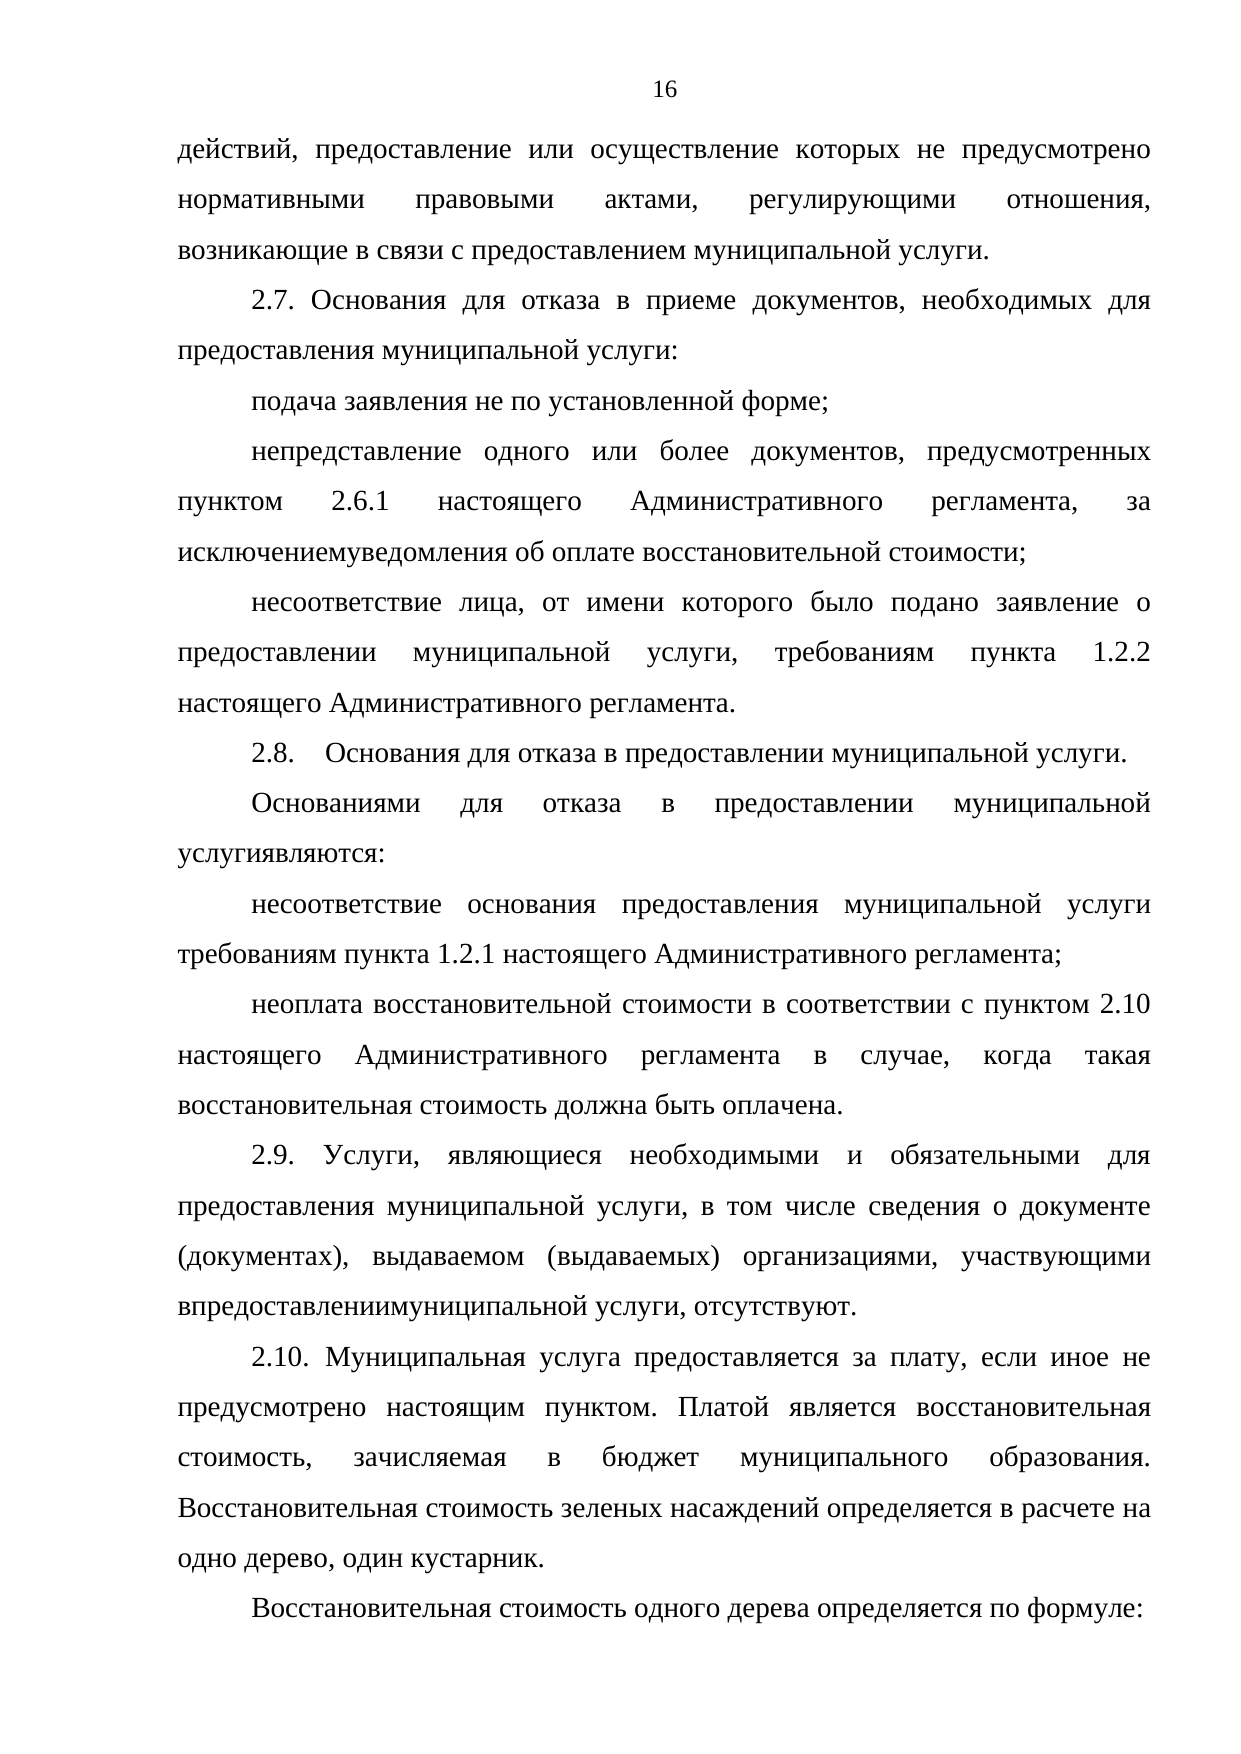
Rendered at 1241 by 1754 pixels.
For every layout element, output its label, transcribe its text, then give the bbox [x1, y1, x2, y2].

text Основаниями для отказа в предоставлении муниципальной услугиявляются: [177, 785, 1152, 869]
text 2.8. Основания для отказа в предоставлении муниципальной услуги. [177, 735, 1152, 768]
text несоответствие основания предоставления муниципальной услуги требованиям пункта 1.2.1 настоящего Административного регламента; [177, 886, 1152, 970]
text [177, 131, 1152, 265]
text 2.10. Муниципальная услуга предоставляется за плату, если иное не предусмотрено настоящим пунктом. Платой является восстановительная стоимость, зачисляемая в бюджет муниципального образования. Восстановительная стоимость зеленых насаждений определяется в расчете на одно дерево, один кустарник. [177, 1339, 1152, 1573]
text 2.9. Услуги, являющиеся необходимыми и обязательными для предоставления муниципальной услуги, в том числе сведения о документе (документах), выдаваемом (выдаваемых) организациями, участвующими впредоставлениимуниципальной услуги, отсутствуют. [177, 1137, 1152, 1322]
text непредставление одного или более документов, предусмотренных пунктом 2.6.1 настоящего Административного регламента, за исключениемуведомления об оплате восстановительной стоимости; [177, 433, 1152, 567]
text Восстановительная стоимость одного дерева определяется по формуле: [177, 1590, 1152, 1624]
text 2.7. Основания для отказа в приеме документов, необходимых для предоставления муниципальной услуги: [177, 282, 1152, 366]
text неоплата восстановительной стоимости в соответствии с пунктом 2.10 настоящего Административного регламента в случае, когда такая восстановительная стоимость должна быть оплачена. [177, 987, 1152, 1121]
text несоответствие лица, от имени которого было подано заявление о предоставлении муниципальной услуги, требованиям пункта 1.2.2 настоящего Административного регламента. [177, 584, 1152, 718]
text подача заявления не по установленной форме; [177, 383, 1152, 416]
